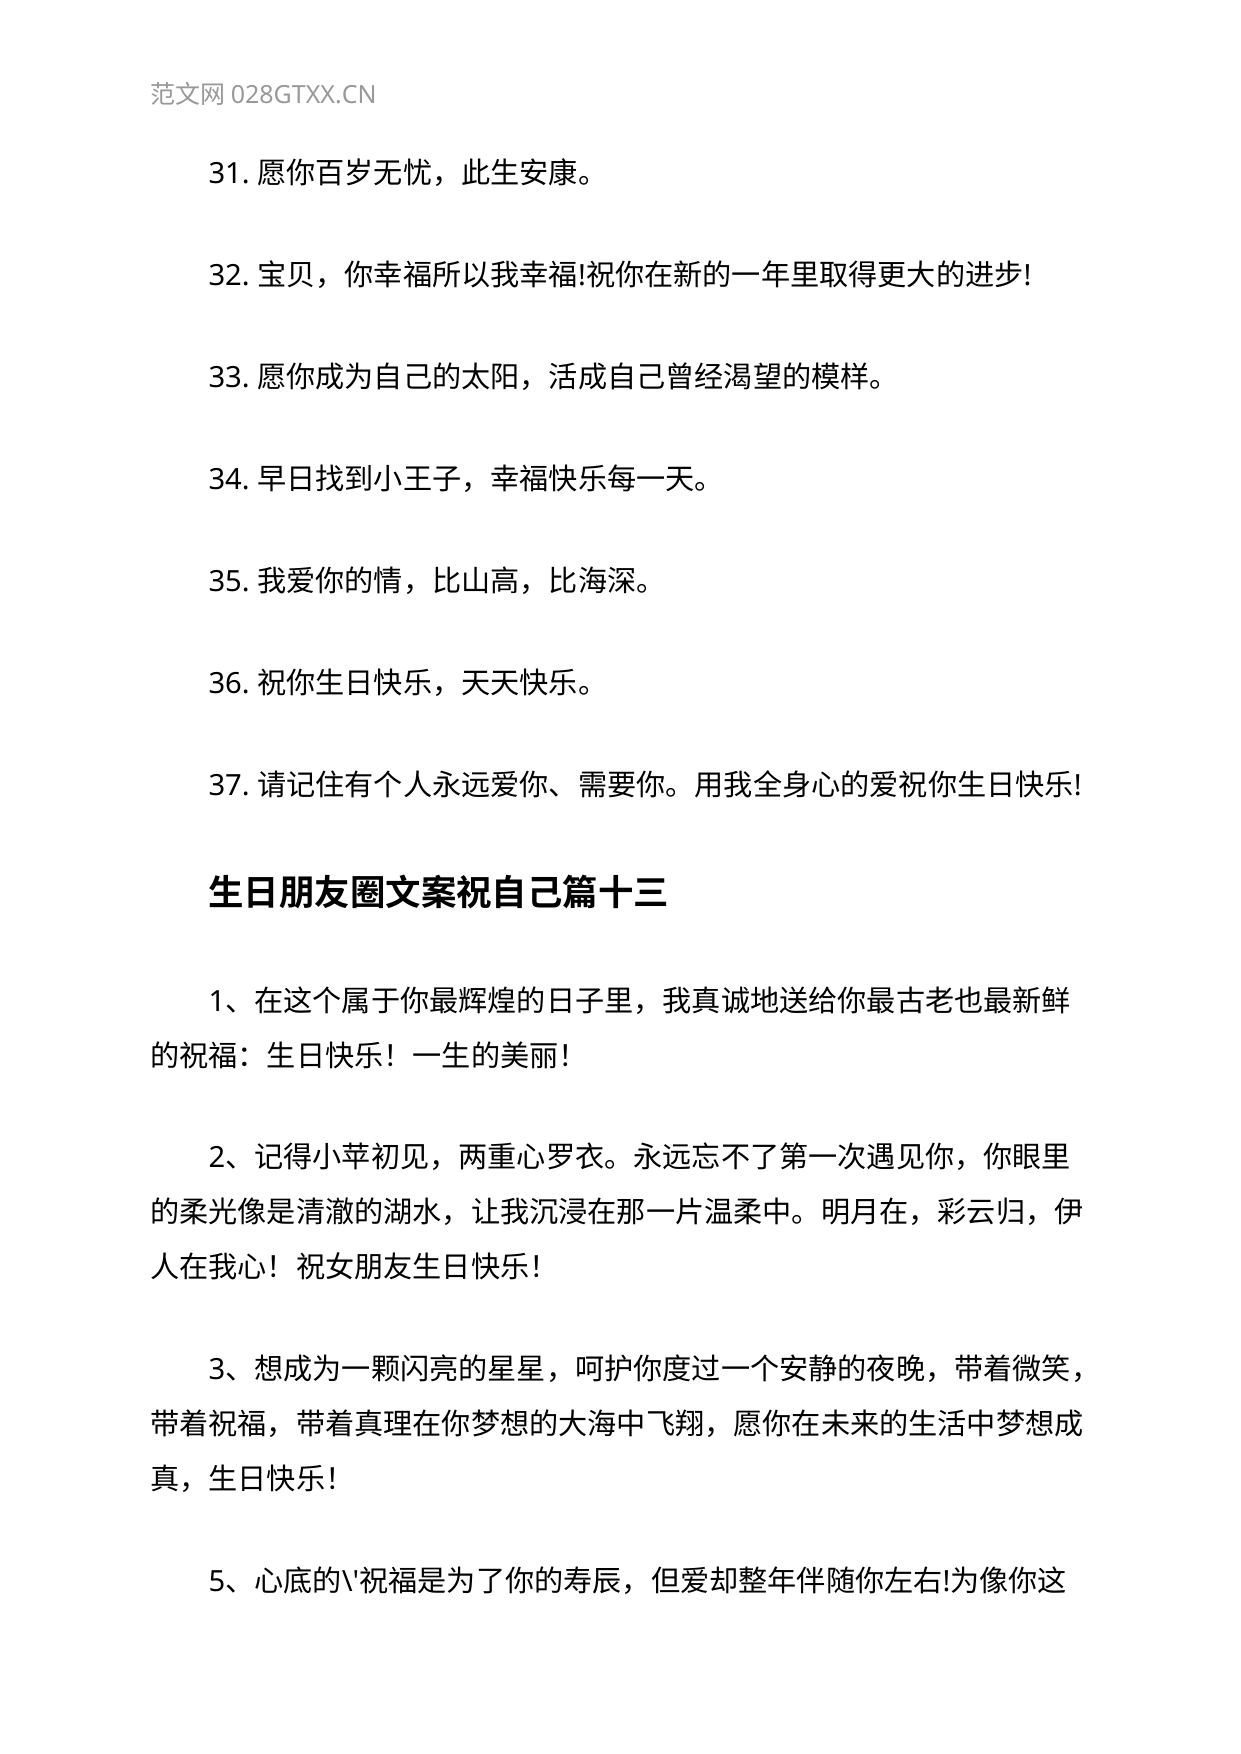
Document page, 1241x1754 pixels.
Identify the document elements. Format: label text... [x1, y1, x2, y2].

text 2、记得小苹初见，两重心罗衣。永远忘不了第一次遇见你，你眼里的柔光像是清澈的湖水，让我沉浸在那一片温柔中。明月在，彩云归，伊人在我心！祝女朋友生日快乐！ [150, 1134, 1090, 1286]
text 生日朋友圈文案祝自己篇十三 [150, 864, 1090, 915]
text 31. 愿你百岁无忧，此生安康。 [150, 150, 1090, 192]
text 34. 早日找到小王子，幸福快乐每一天。 [150, 456, 1090, 498]
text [150, 1557, 1090, 1600]
text 37. 请记住有个人永远爱你、需要你。用我全身心的爱祝你生日快乐! [150, 762, 1090, 804]
text 3、想成为一颗闪亮的星星，呵护你度过一个安静的夜晚，带着微笑，带着祝福，带着真理在你梦想的大海中飞翔，愿你在未来的生活中梦想成真，生日快乐！ [150, 1346, 1090, 1498]
text 1、在这个属于你最辉煌的日子里，我真诚地送给你最古老也最新鲜的祝福：生日快乐！一生的美丽！ [150, 977, 1090, 1074]
text 36. 祝你生日快乐，天天快乐。 [150, 660, 1090, 702]
text 35. 我爱你的情，比山高，比海深。 [150, 558, 1090, 600]
text 32. 宝贝，你幸福所以我幸福!祝你在新的一年里取得更大的进步! [150, 252, 1090, 294]
text 33. 愿你成为自己的太阳，活成自己曾经渴望的模样。 [150, 354, 1090, 396]
